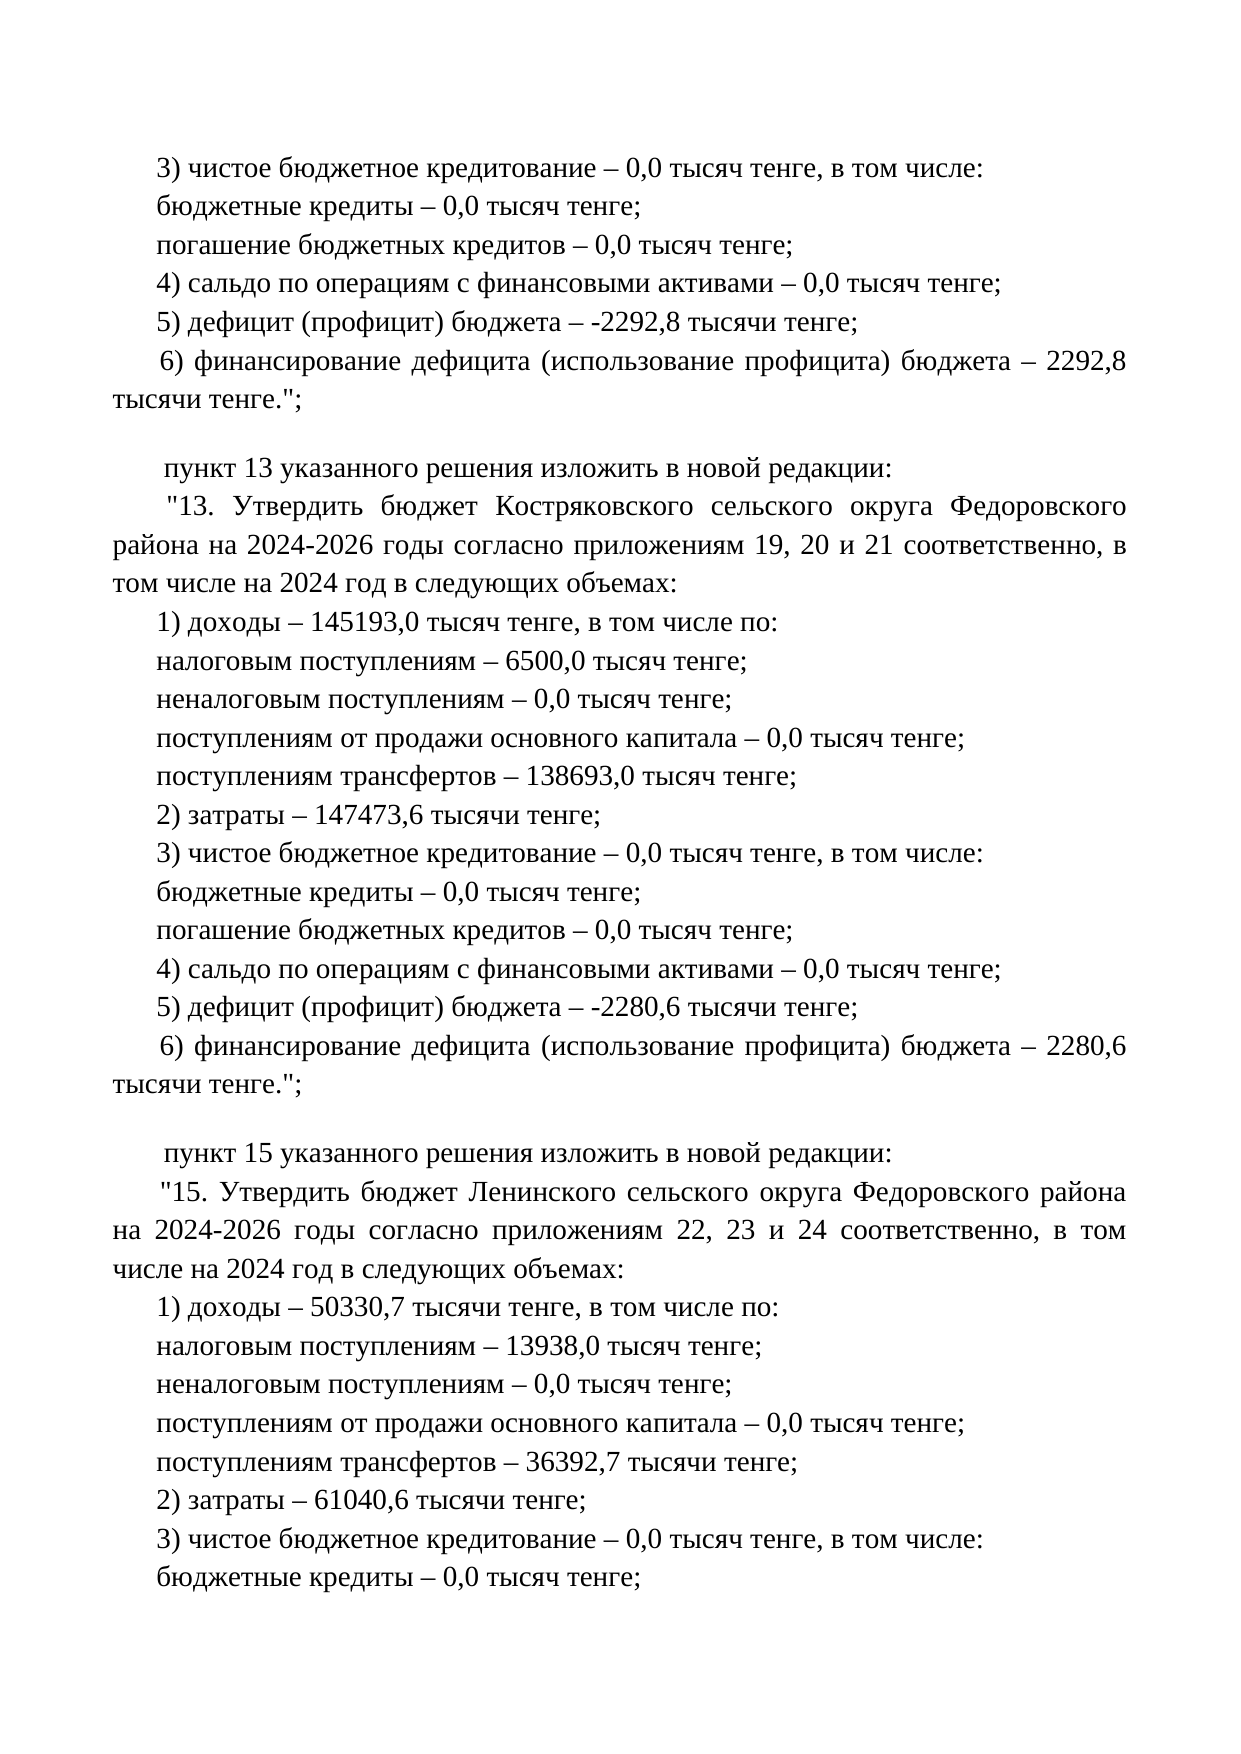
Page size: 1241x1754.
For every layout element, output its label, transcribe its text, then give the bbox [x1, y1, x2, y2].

text поступлениям трансфертов – 36392,7 тысячи тенге; [112, 1444, 1128, 1477]
text 3) чистое бюджетное кредитование – 0,0 тысяч тенге, в том числе: [112, 150, 1128, 183]
text бюджетные кредиты – 0,0 тысяч тенге; [112, 1559, 1128, 1593]
text "15. Утвердить бюджет Ленинского сельского округа Федоровского района на 2024-2026 годы согласно приложениям 22, 23 и 24 соответственно, в том числе на 2024 год в следующих объемах: [112, 1174, 1128, 1284]
text налоговым поступлениям – 6500,0 тысяч тенге; [112, 643, 1128, 676]
text 1) доходы – 145193,0 тысяч тенге, в том числе по: [112, 604, 1128, 638]
text пункт 13 указанного решения изложить в новой редакции: [112, 450, 1128, 483]
text 4) сальдо по операциям с финансовыми активами – 0,0 тысяч тенге; [112, 266, 1128, 299]
text 6) финансирование дефицита (использование профицита) бюджета – 2280,6 тысячи тенге."; [112, 1028, 1128, 1100]
text поступлениям от продажи основного капитала – 0,0 тысяч тенге; [112, 720, 1128, 753]
text "13. Утвердить бюджет Костряковского сельского округа Федоровского района на 2024-2026 годы согласно приложениям 19, 20 и 21 соответственно, в том числе на 2024 год в следующих объемах: [112, 488, 1128, 599]
text погашение бюджетных кредитов – 0,0 тысяч тенге; [112, 227, 1128, 261]
text неналоговым поступлениям – 0,0 тысяч тенге; [112, 1367, 1128, 1400]
text 5) дефицит (профицит) бюджета – -2280,6 тысячи тенге; [112, 989, 1128, 1023]
text бюджетные кредиты – 0,0 тысяч тенге; [112, 874, 1128, 907]
text 5) дефицит (профицит) бюджета – -2292,8 тысячи тенге; [112, 304, 1128, 338]
text 2) затраты – 61040,6 тысячи тенге; [112, 1482, 1128, 1516]
text 3) чистое бюджетное кредитование – 0,0 тысяч тенге, в том числе: [112, 835, 1128, 869]
text пункт 15 указанного решения изложить в новой редакции: [112, 1135, 1128, 1169]
text поступлениям от продажи основного капитала – 0,0 тысяч тенге; [112, 1405, 1128, 1439]
text неналоговым поступлениям – 0,0 тысяч тенге; [112, 681, 1128, 715]
text 2) затраты – 147473,6 тысячи тенге; [112, 797, 1128, 830]
text 3) чистое бюджетное кредитование – 0,0 тысяч тенге, в том числе: [112, 1521, 1128, 1554]
text 4) сальдо по операциям с финансовыми активами – 0,0 тысяч тенге; [112, 951, 1128, 984]
text бюджетные кредиты – 0,0 тысяч тенге; [112, 188, 1128, 222]
text 1) доходы – 50330,7 тысячи тенге, в том числе по: [112, 1289, 1128, 1323]
text налоговым поступлениям – 13938,0 тысяч тенге; [112, 1328, 1128, 1362]
text погашение бюджетных кредитов – 0,0 тысяч тенге; [112, 912, 1128, 946]
text 6) финансирование дефицита (использование профицита) бюджета – 2292,8 тысячи тенге."; [112, 343, 1128, 415]
text поступлениям трансфертов – 138693,0 тысяч тенге; [112, 758, 1128, 792]
